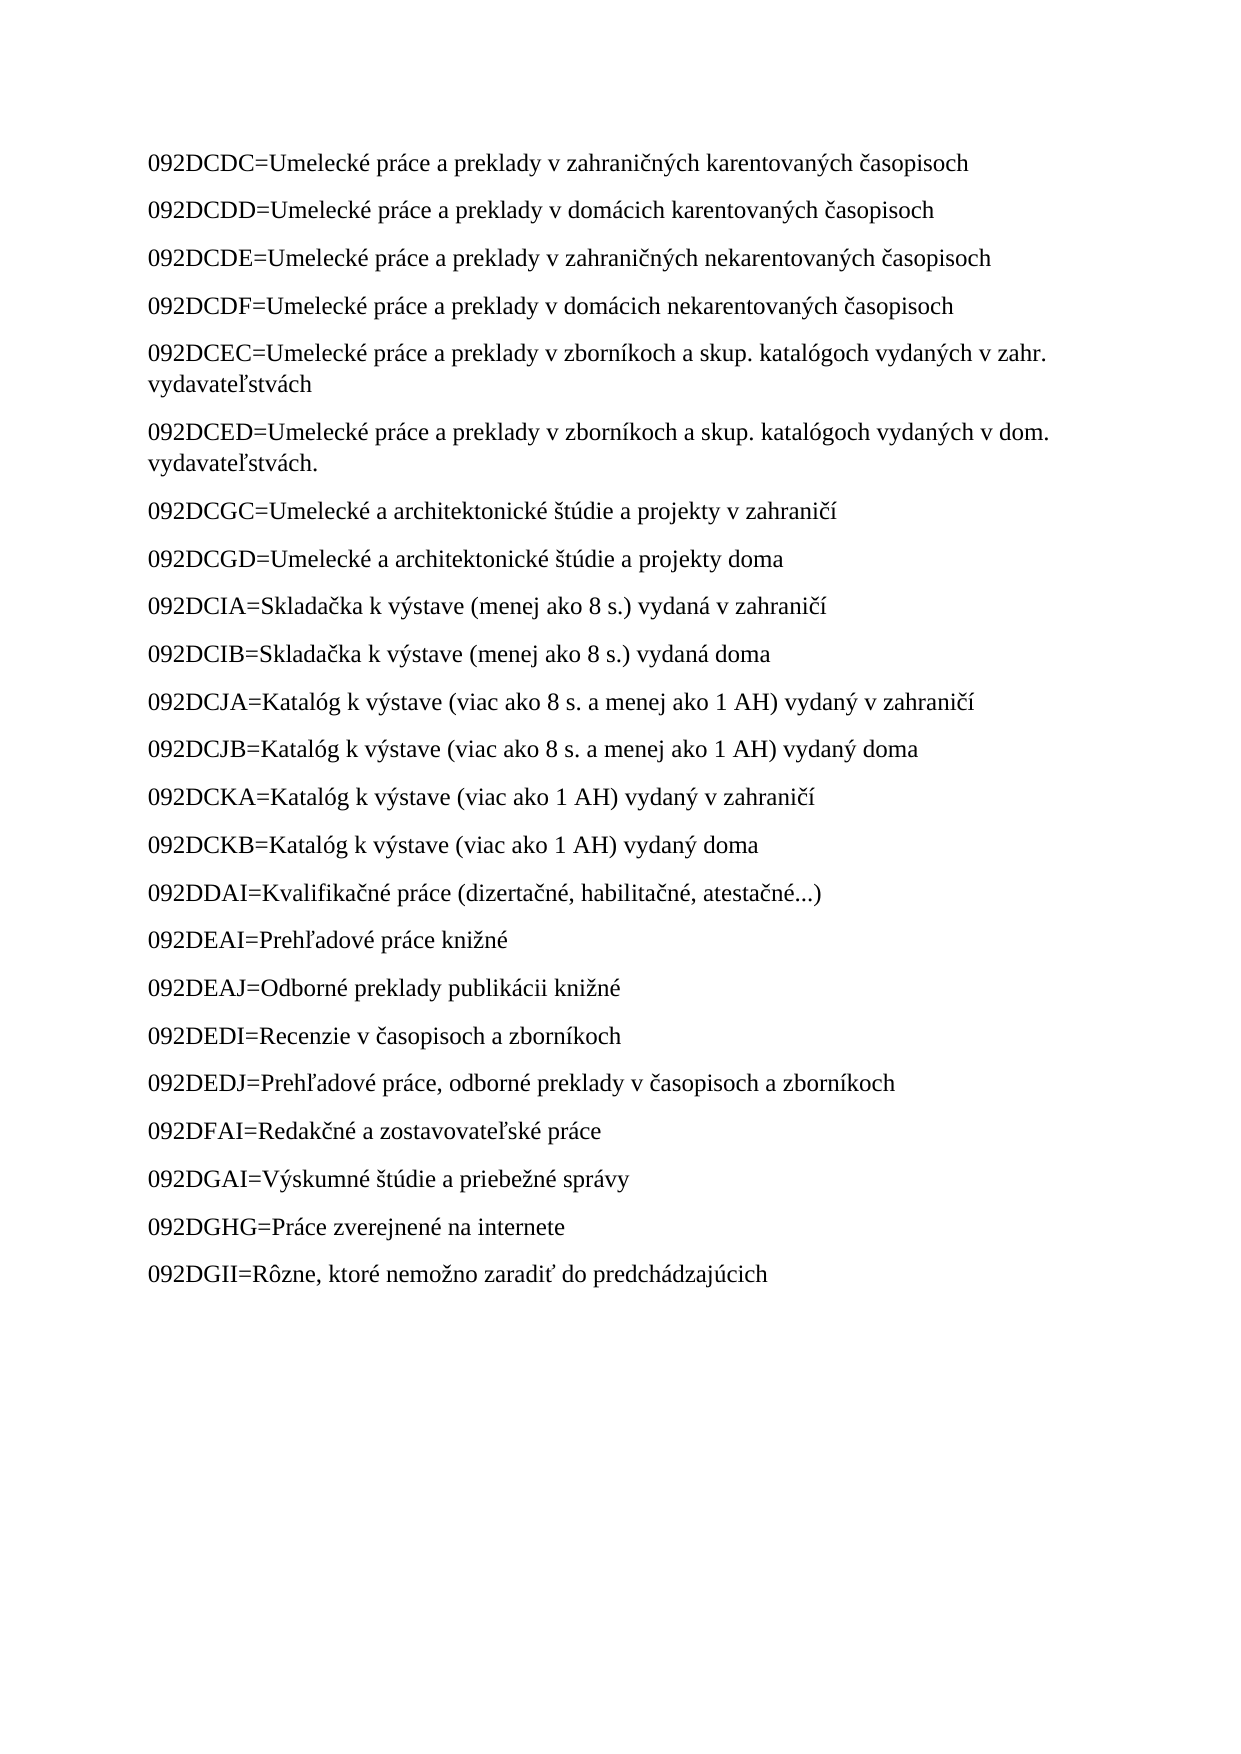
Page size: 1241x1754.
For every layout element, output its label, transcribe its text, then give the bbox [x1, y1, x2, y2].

text 092DCDC=Umelecké práce a preklady v zahraničných karentovaných časopisoch [148, 148, 1093, 176]
text 092DCEC=Umelecké práce a preklady v zborníkoch a skup. katalógoch vydaných v zahr. vydavateľstvách [148, 338, 1093, 398]
text 092DCIB=Skladačka k výstave (menej ako 8 s.) vydaná doma [148, 639, 1093, 668]
text 092DGHG=Práce zverejnené na internete [148, 1212, 1093, 1240]
text 092DCDF=Umelecké práce a preklady v domácich nekarentovaných časopisoch [148, 291, 1093, 319]
text 092DEAJ=Odborné preklady publikácii knižné [148, 973, 1093, 1002]
text 092DEAI=Prehľadové práce knižné [148, 925, 1093, 954]
text 092DFAI=Redakčné a zostavovateľské práce [148, 1116, 1093, 1145]
text 092DCKA=Katalóg k výstave (viac ako 1 AH) vydaný v zahraničí [148, 782, 1093, 811]
text 092DCGC=Umelecké a architektonické štúdie a projekty v zahraničí [148, 496, 1093, 525]
text 092DCGD=Umelecké a architektonické štúdie a projekty doma [148, 544, 1093, 572]
text 092DCDD=Umelecké práce a preklady v domácich karentovaných časopisoch [148, 195, 1093, 224]
text 092DCJA=Katalóg k výstave (viac ako 8 s. a menej ako 1 AH) vydaný v zahraničí [148, 687, 1093, 716]
text 092DCIA=Skladačka k výstave (menej ako 8 s.) vydaná v zahraničí [148, 591, 1093, 620]
text 092DGAI=Výskumné štúdie a priebežné správy [148, 1164, 1093, 1193]
text 092DCED=Umelecké práce a preklady v zborníkoch a skup. katalógoch vydaných v dom. vydavateľstvách. [148, 417, 1093, 477]
text 092DCKB=Katalóg k výstave (viac ako 1 AH) vydaný doma [148, 830, 1093, 859]
text 092DGII=Rôzne, ktoré nemožno zaradiť do predchádzajúcich [148, 1259, 1093, 1288]
text 092DEDJ=Prehľadové práce, odborné preklady v časopisoch a zborníkoch [148, 1068, 1093, 1097]
text 092DCDE=Umelecké práce a preklady v zahraničných nekarentovaných časopisoch [148, 243, 1093, 272]
text 092DEDI=Recenzie v časopisoch a zborníkoch [148, 1021, 1093, 1049]
text 092DDAI=Kvalifikačné práce (dizertačné, habilitačné, atestačné...) [148, 878, 1093, 906]
text 092DCJB=Katalóg k výstave (viac ako 8 s. a menej ako 1 AH) vydaný doma [148, 734, 1093, 763]
